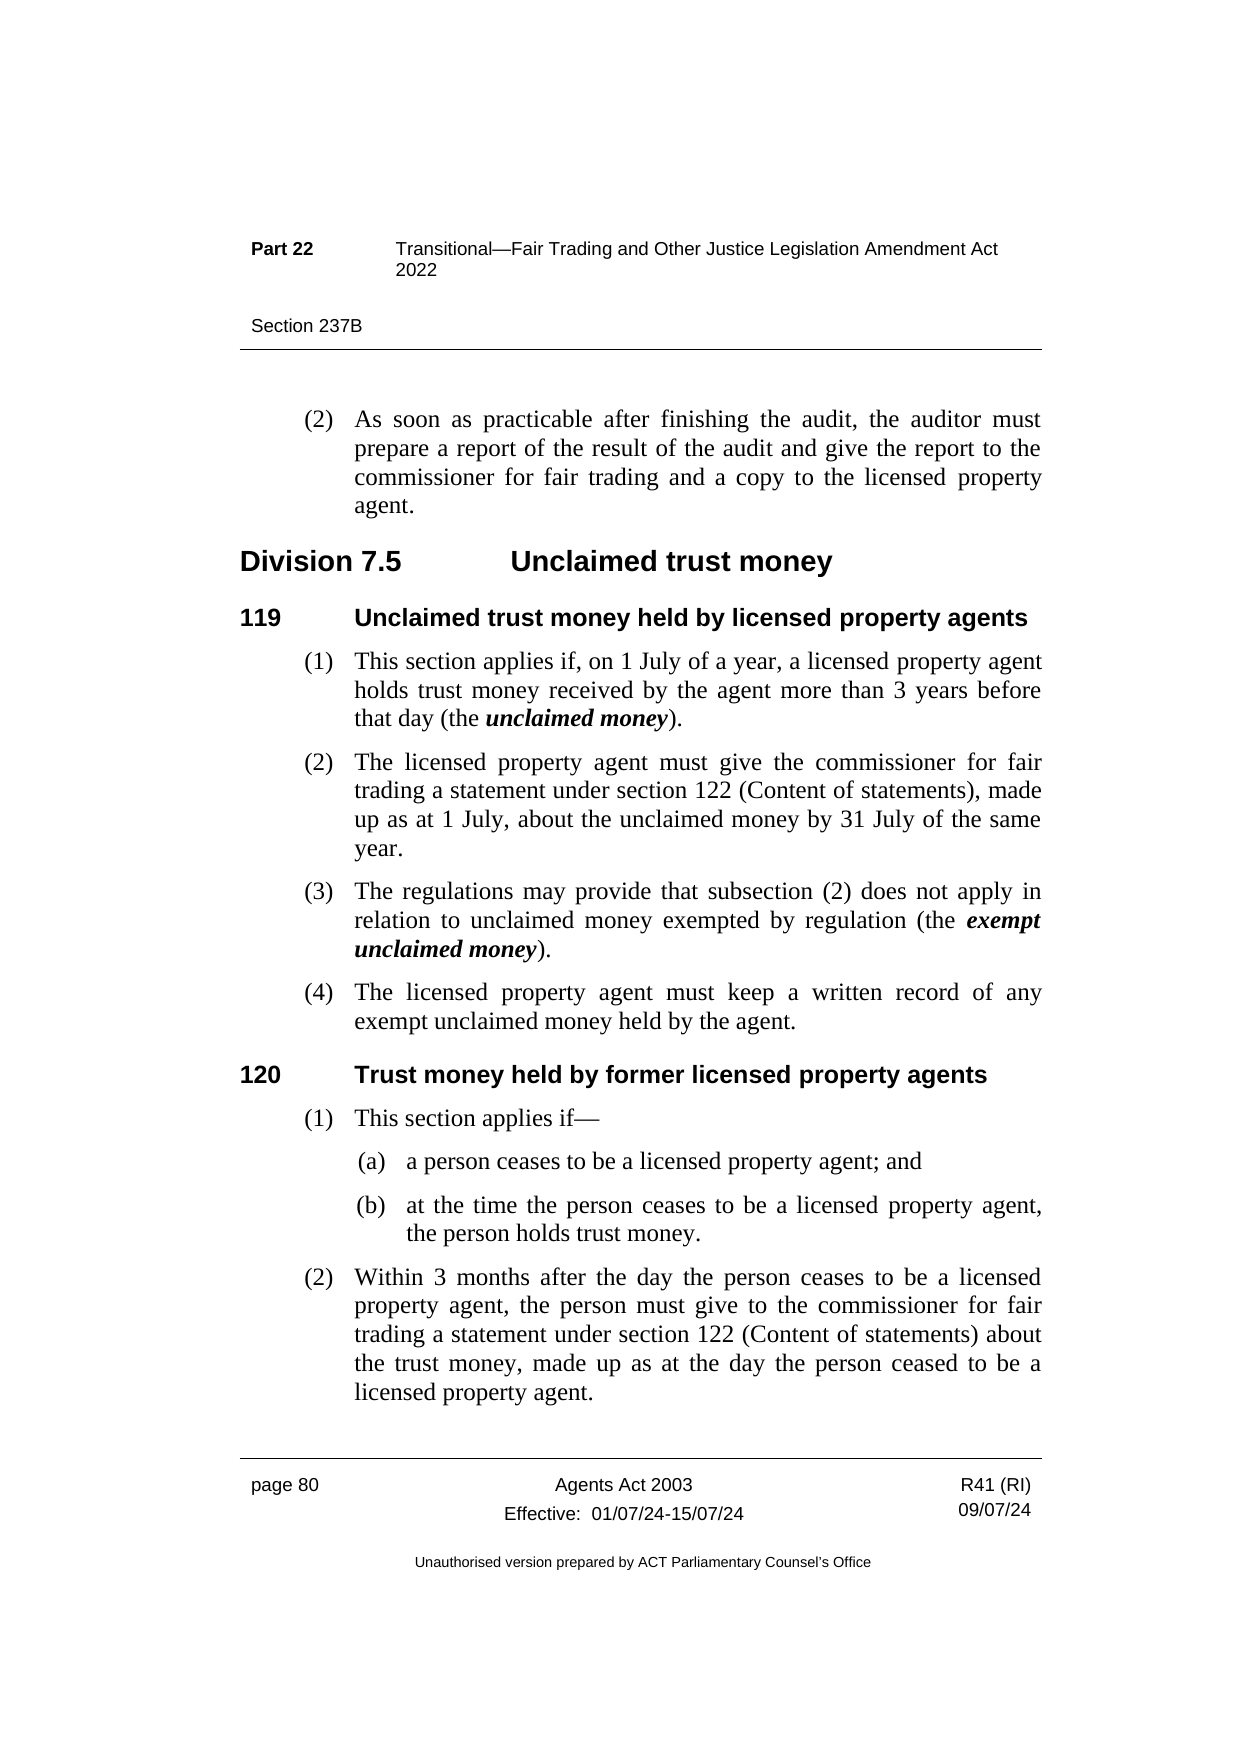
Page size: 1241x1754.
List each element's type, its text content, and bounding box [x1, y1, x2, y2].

text 119 Unclaimed trust money held by licensed property agents [239, 603, 1042, 631]
text (a) a person ceases to be a licensed property agent; and [239, 1146, 1042, 1175]
text (2) Within 3 months after the day the person ceases to be a licensed property agent, the person must give to the commissioner for fair trading a statement under section 122 (Content of statements) about the trust money, made up as at the day the person ceased to be a licensed property agent. [239, 1262, 1042, 1406]
text 120 Trust money held by former licensed property agents [239, 1060, 1042, 1088]
text (2) The licensed property agent must give the commissioner for fair trading a statement under section 122 (Content of statements), made up as at 1 July, about the unclaimed money by 31 July of the same year. [239, 747, 1042, 862]
text (1) This section applies if— [239, 1103, 1042, 1132]
text (b) at the time the person ceases to be a licensed property agent, the person holds trust money. [239, 1190, 1042, 1247]
text Division 7.5 Unclaimed trust money [239, 544, 1042, 578]
text (1) This section applies if, on 1 July of a year, a licensed property agent holds trust money received by the agent more than 3 years before that day (the unclaimed money). [239, 646, 1042, 732]
text (4) The licensed property agent must keep a written record of any exempt unclaimed money held by the agent. [239, 977, 1042, 1035]
text (3) The regulations may provide that subsection (2) does not apply in relation to unclaimed money exempted by regulation (the exempt unclaimed money). [239, 876, 1042, 963]
text (2) As soon as practicable after finishing the audit, the auditor must prepare a report of the result of the audit and give the report to the commissioner for fair trading and a copy to the licensed property agent. [239, 404, 1042, 519]
